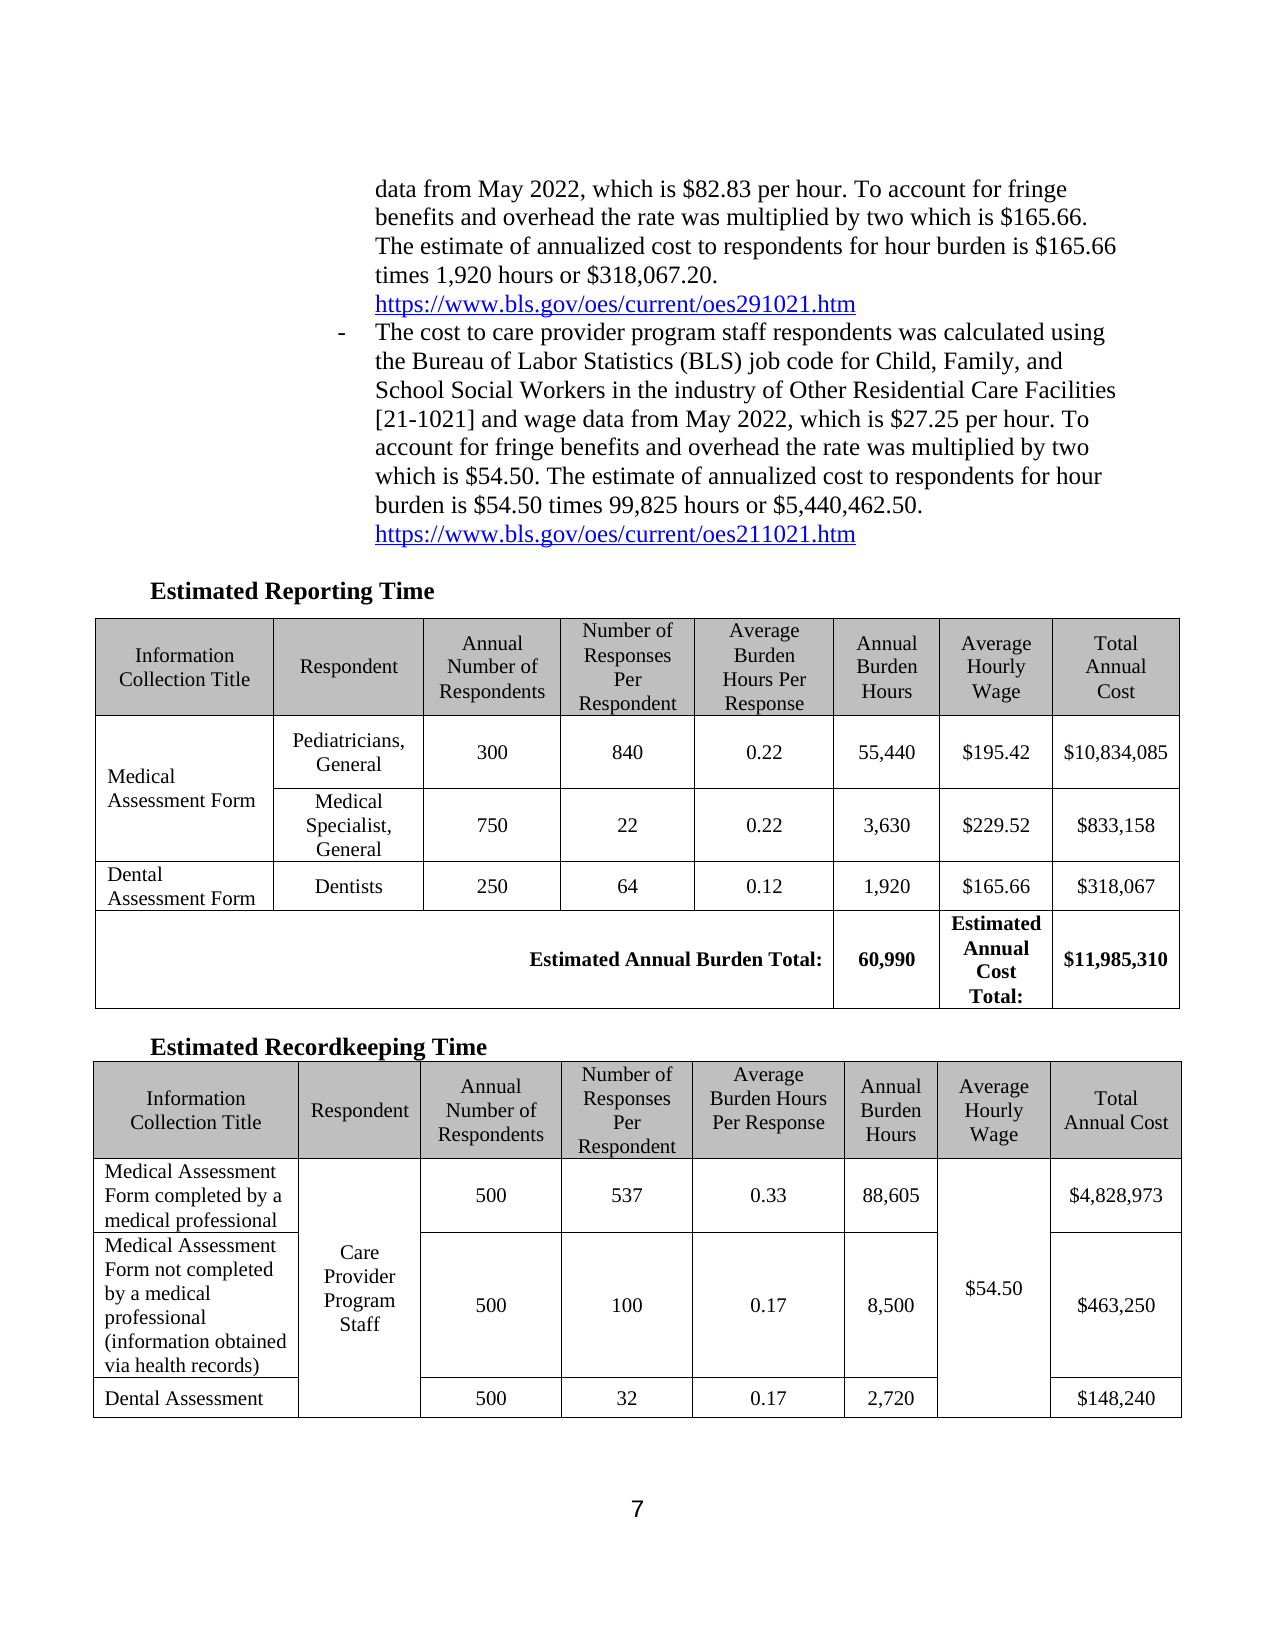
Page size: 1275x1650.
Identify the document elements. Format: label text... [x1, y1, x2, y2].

table_cell 22 [561, 789, 694, 861]
table_cell 300 [424, 716, 560, 788]
table_cell 64 [561, 862, 694, 910]
table_header Respondent [299, 1062, 420, 1158]
table_cell $318,067 [1053, 862, 1179, 910]
table_cell Medical Specialist, General [274, 789, 423, 861]
table_cell Medical Assessment Form [96, 716, 273, 861]
table_cell 500 [421, 1159, 561, 1232]
table_header Average Hourly Wage [940, 619, 1052, 715]
table_cell $195.42 [940, 716, 1052, 788]
table_cell 0.12 [695, 862, 833, 910]
table_cell 840 [561, 716, 694, 788]
table_cell Medical Assessment Form completed by a medical professional [94, 1159, 298, 1232]
table_cell $11,985,310 [1053, 911, 1179, 1008]
table_cell 0.33 [693, 1159, 844, 1232]
table_header Number of Responses Per Respondent [561, 619, 694, 715]
table_cell 0.17 [693, 1378, 844, 1417]
table_header Average Hourly Wage [938, 1062, 1050, 1158]
table_header Information Collection Title [94, 1062, 298, 1158]
table_cell 8,500 [845, 1233, 937, 1377]
text Estimated Reporting Time [150, 576, 1125, 605]
table_cell 32 [562, 1378, 692, 1417]
table_cell 500 [421, 1378, 561, 1417]
table_cell 60,990 [834, 911, 939, 1008]
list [337, 174, 1125, 317]
table_cell Pediatricians, General [274, 716, 423, 788]
table_header Total Annual Cost [1051, 1062, 1181, 1158]
table_header Annual Burden Hours [834, 619, 939, 715]
table_cell 1,920 [834, 862, 939, 910]
table_cell Estimated Annual Burden Total: [96, 911, 833, 1008]
list The cost to care provider program staff respondents was calculated using the Bureau of Labor Statistics (BLS) job code for Child, Family, and School Social Workers in the industry of Other Residential Care Facilities [21-1021] and wage data from May 2022, which is $27.25 per hour. To account for fringe benefits and overhead the rate was multiplied by two which is $54.50. The estimate of annualized cost to respondents for hour burden is $54.50 times 99,825 hours or $5,440,462.50. [337, 317, 1125, 519]
table_header Respondent [274, 619, 423, 715]
table_cell 88,605 [845, 1159, 937, 1232]
table_header Number of Responses Per Respondent [562, 1062, 692, 1158]
table_cell 0.22 [695, 789, 833, 861]
table_cell 250 [424, 862, 560, 910]
table_cell $4,828,973 [1051, 1159, 1181, 1232]
table_cell 0.17 [693, 1233, 844, 1377]
table_cell $54.50 [938, 1159, 1050, 1417]
table_cell 537 [562, 1159, 692, 1232]
text Estimated Recordkeeping Time [150, 1032, 1125, 1061]
table_cell 55,440 [834, 716, 939, 788]
table_cell $229.52 [940, 789, 1052, 861]
table_cell 750 [424, 789, 560, 861]
table_header Annual Number of Respondents [424, 619, 560, 715]
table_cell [94, 1378, 298, 1417]
table_cell 500 [421, 1233, 561, 1377]
table_cell Estimated Annual Cost Total: [940, 911, 1052, 1008]
table_header Annual Burden Hours [845, 1062, 937, 1158]
table_cell $833,158 [1053, 789, 1179, 861]
table_header Average Burden Hours Per Response [693, 1062, 844, 1158]
table_cell Medical Assessment Form not completed by a medical professional (information obtained via health records) [94, 1233, 298, 1377]
table_cell 0.22 [695, 716, 833, 788]
table_cell Dentists [274, 862, 423, 910]
table_cell 2,720 [845, 1378, 937, 1417]
table_header Average Burden Hours Per Response [695, 619, 833, 715]
table_header Annual Number of Respondents [421, 1062, 561, 1158]
table_cell Care Provider Program Staff [299, 1159, 420, 1417]
table_cell 3,630 [834, 789, 939, 861]
table_cell $165.66 [940, 862, 1052, 910]
table_cell Dental Assessment Form [96, 862, 273, 910]
table_cell 100 [562, 1233, 692, 1377]
table_cell $148,240 [1051, 1378, 1181, 1417]
table_cell $463,250 [1051, 1233, 1181, 1377]
list https://www.bls.gov/oes/current/oes211021.htm [375, 519, 1125, 547]
table_header Information Collection Title [96, 619, 273, 715]
table_cell $10,834,085 [1053, 716, 1179, 788]
table_header Total Annual Cost [1053, 619, 1179, 715]
